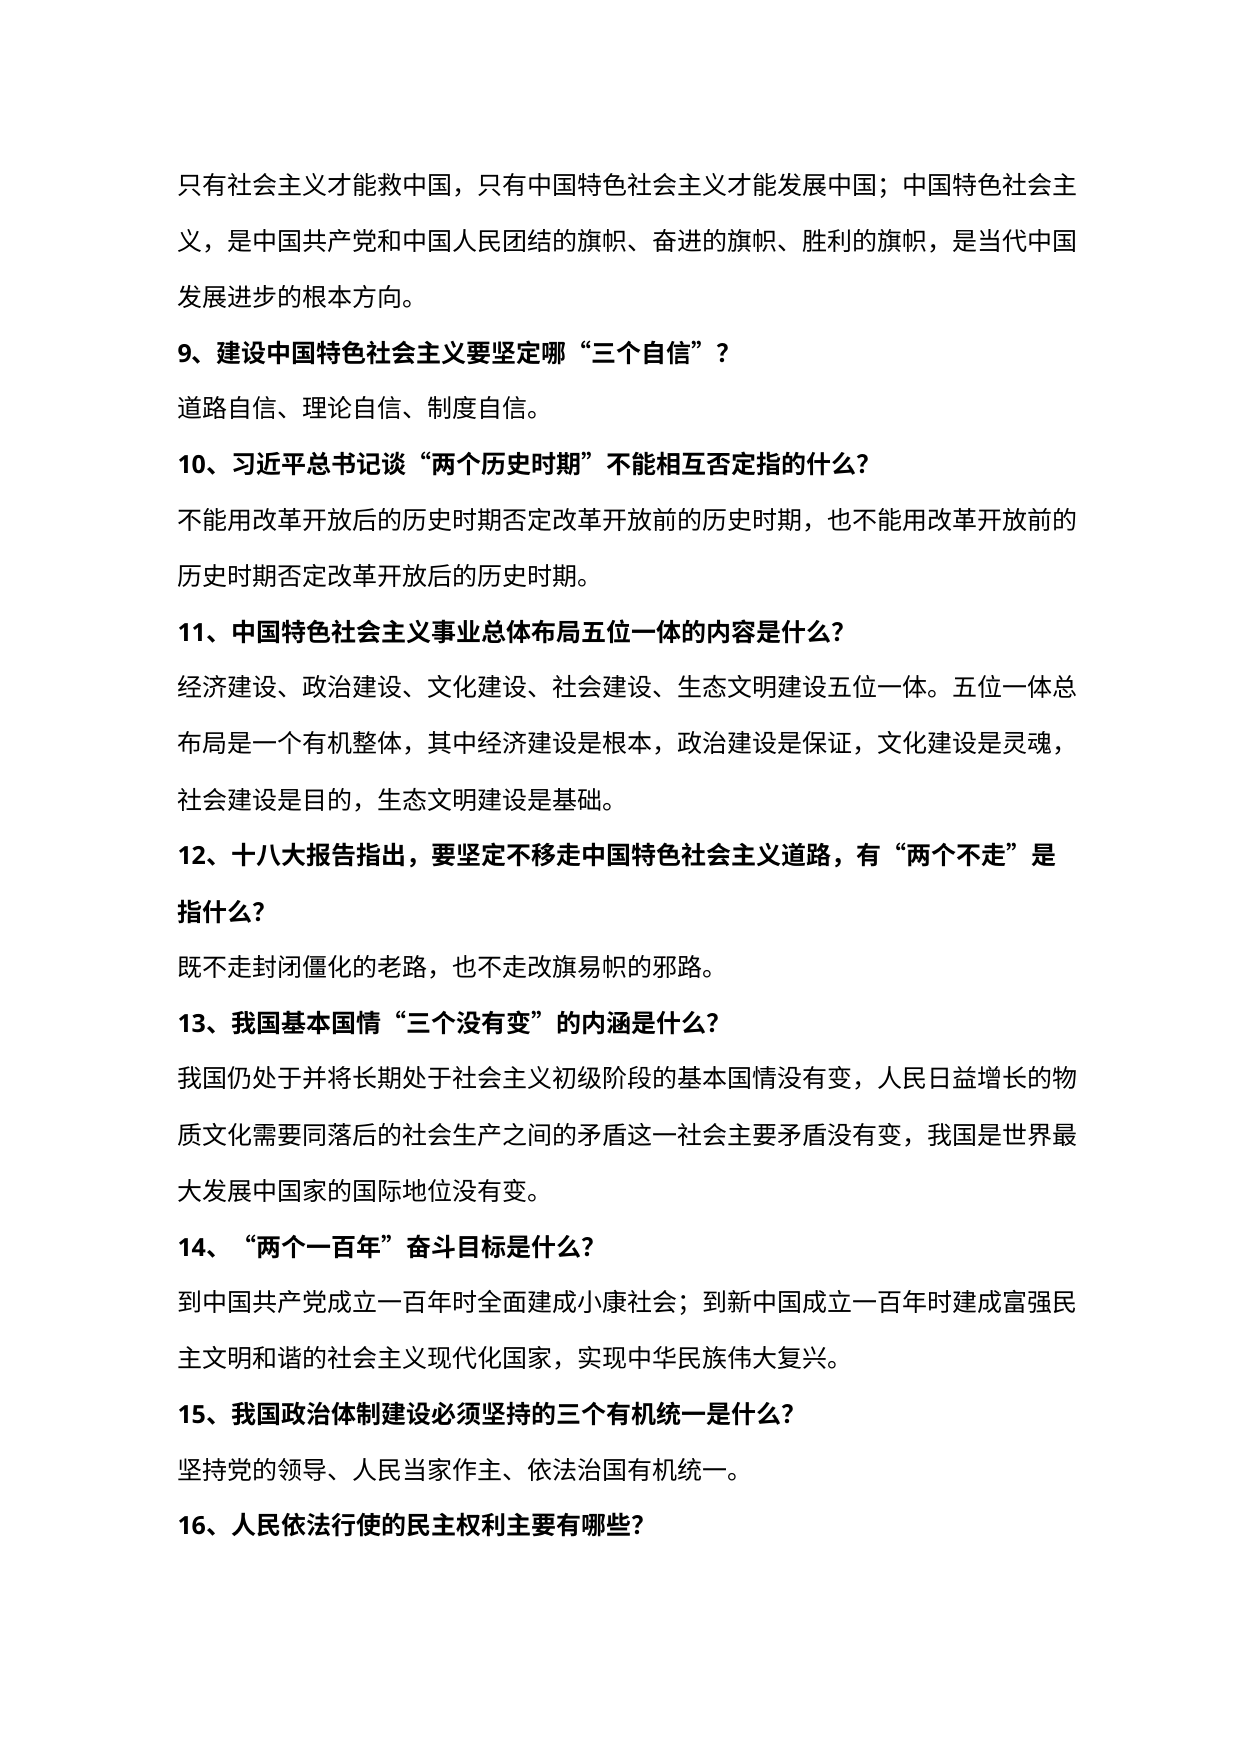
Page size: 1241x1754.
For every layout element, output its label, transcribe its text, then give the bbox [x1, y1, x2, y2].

text 道路自信、理论自信、制度自信。 [177, 388, 1078, 426]
text 经济建设、政治建设、文化建设、社会建设、生态文明建设五位一体。五位一体总布局是一个有机整体，其中经济建设是根本，政治建设是保证，文化建设是灵魂，社会建设是目的，生态文明建设是基础。 [177, 667, 1078, 817]
text 我国仍处于并将长期处于社会主义初级阶段的基本国情没有变，人民日益增长的物质文化需要同落后的社会生产之间的矛盾这一社会主要矛盾没有变，我国是世界最大发展中国家的国际地位没有变。 [177, 1058, 1078, 1208]
text 15、我国政治体制建设必须坚持的三个有机统一是什么？ [177, 1394, 1078, 1431]
text 坚持党的领导、人民当家作主、依法治国有机统一。 [177, 1449, 1078, 1487]
text 13、我国基本国情“三个没有变”的内涵是什么？ [177, 1003, 1078, 1040]
text 16、人民依法行使的民主权利主要有哪些？ [177, 1505, 1078, 1543]
text 11、中国特色社会主义事业总体布局五位一体的内容是什么？ [177, 611, 1078, 649]
text 只有社会主义才能救中国，只有中国特色社会主义才能发展中国；中国特色社会主义，是中国共产党和中国人民团结的旗帜、奋进的旗帜、胜利的旗帜，是当代中国发展进步的根本方向。 [177, 164, 1078, 314]
text 不能用改革开放后的历史时期否定改革开放前的历史时期，也不能用改革开放前的历史时期否定改革开放后的历史时期。 [177, 499, 1078, 593]
text 14、“两个一百年”奋斗目标是什么？ [177, 1226, 1078, 1264]
text 9、建设中国特色社会主义要坚定哪“三个自信”？ [177, 333, 1078, 370]
text 12、十八大报告指出，要坚定不移走中国特色社会主义道路，有“两个不走”是指什么？ [177, 835, 1078, 929]
text 到中国共产党成立一百年时全面建成小康社会；到新中国成立一百年时建成富强民主文明和谐的社会主义现代化国家，实现中华民族伟大复兴。 [177, 1282, 1078, 1376]
text 10、习近平总书记谈“两个历史时期”不能相互否定指的什么？ [177, 444, 1078, 481]
text 既不走封闭僵化的老路，也不走改旗易帜的邪路。 [177, 947, 1078, 984]
